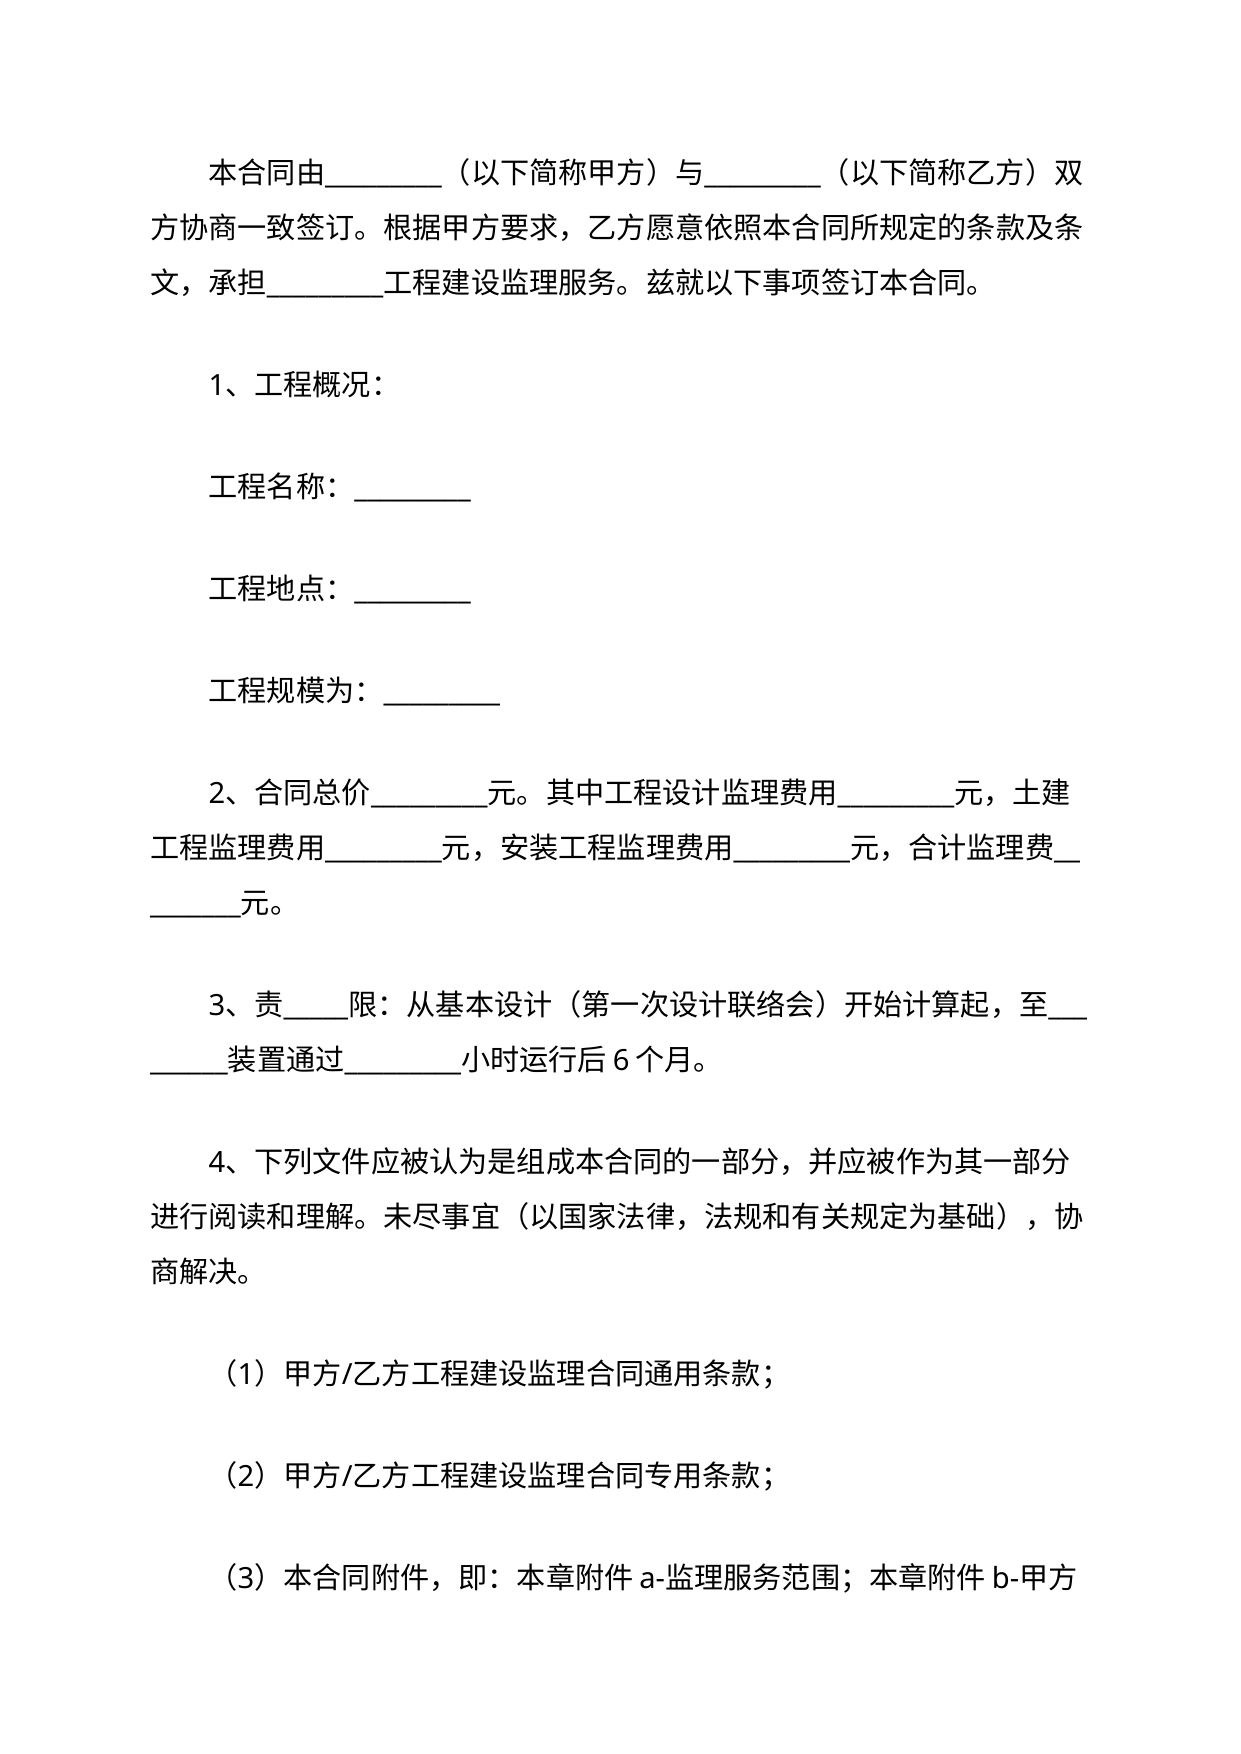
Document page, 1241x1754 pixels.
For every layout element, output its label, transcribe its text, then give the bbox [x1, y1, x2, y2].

text 2、合同总价_________元。其中工程设计监理费用_________元，土建工程监理费用_________元，安装工程监理费用_________元，合计监理费_________元。 [150, 770, 1090, 922]
text 3、责_____限：从基本设计（第一次设计联络会）开始计算起，至_________装置通过_________小时运行后6个月。 [150, 982, 1090, 1079]
text 本合同由_________（以下简称甲方）与_________（以下简称乙方）双方协商一致签订。根据甲方要求，乙方愿意依照本合同所规定的条款及条文，承担_________工程建设监理服务。兹就以下事项签订本合同。 [150, 150, 1090, 302]
text （2）甲方/乙方工程建设监理合同专用条款； [150, 1452, 1090, 1495]
text 工程名称：_________ [150, 464, 1090, 506]
text （1）甲方/乙方工程建设监理合同通用条款； [150, 1350, 1090, 1393]
text 1、工程概况： [150, 362, 1090, 404]
text 4、下列文件应被认为是组成本合同的一部分，并应被作为其一部分进行阅读和理解。未尽事宜（以国家法律，法规和有关规定为基础），协商解决。 [150, 1139, 1090, 1291]
text 工程规模为：_________ [150, 668, 1090, 710]
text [150, 1554, 1090, 1597]
text 工程地点：_________ [150, 566, 1090, 608]
